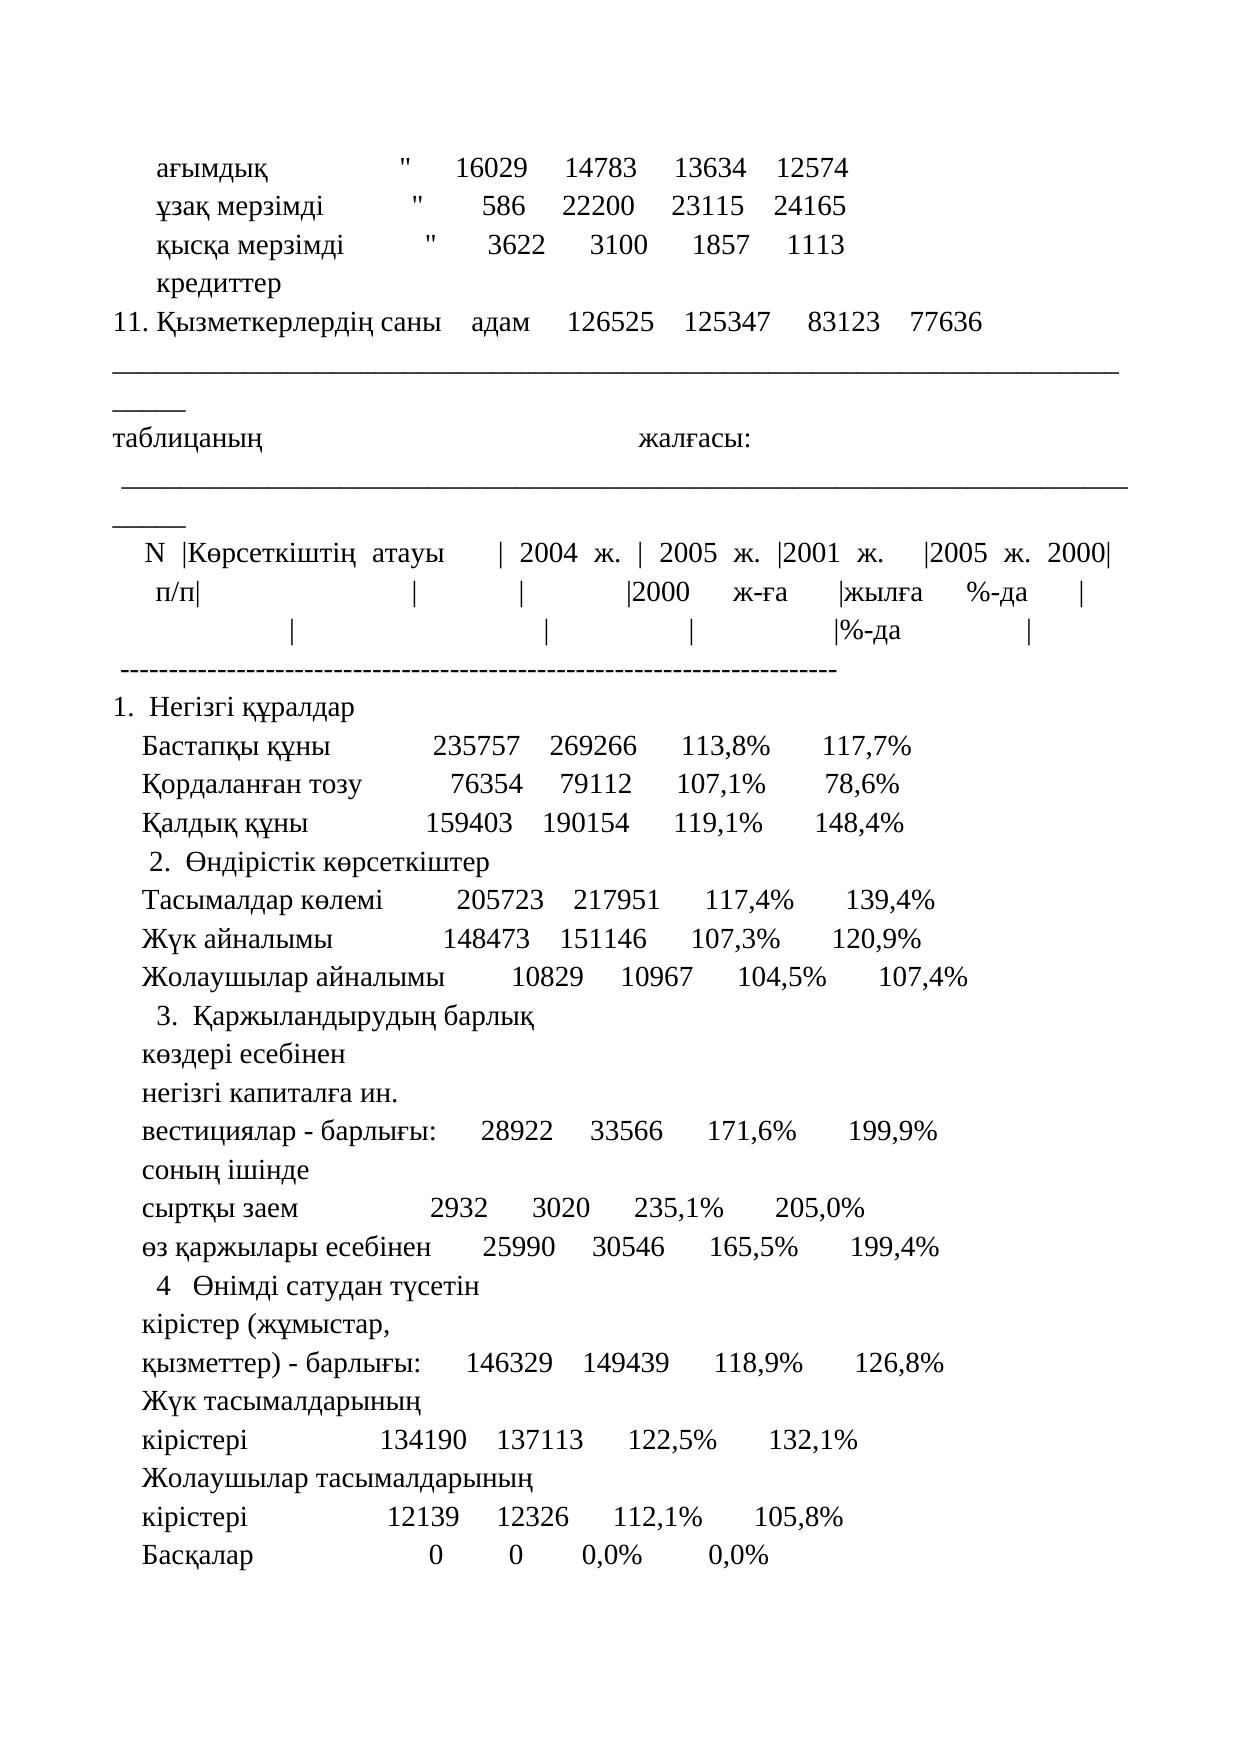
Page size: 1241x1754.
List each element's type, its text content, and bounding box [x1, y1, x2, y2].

text таблицаның жалғасы: __________________________________________________________________________ N |Көрсеткіштің атауы | 2004 ж. | 2005 ж. |2001 ж. |2005 ж. 2000| п/п| | | |2000 ж-ға |жылға %-да | | | | |%-да | -------------------------------------------------------------------------- [112, 420, 1128, 684]
text 2. Өндірістік көрсеткіштер [112, 844, 1128, 877]
text Тасымалдар көлемі 205723 217951 117,4% 139,4% [112, 882, 1128, 916]
text ағымдық " 16029 14783 13634 12574 [112, 150, 1128, 183]
text негізгі капиталға ин. [112, 1075, 1128, 1108]
text қысқа мерзімді " 3622 3100 1857 1113 [112, 227, 1128, 261]
text 1. Негізгі құралдар [112, 689, 1128, 723]
text Қордаланған тозу 76354 79112 107,1% 78,6% [112, 767, 1128, 800]
text Бастапқы құны 235757 269266 113,8% 117,7% [112, 728, 1128, 762]
text Жолаушылар айналымы 10829 10967 104,5% 107,4% [112, 959, 1128, 993]
text өз қаржылары есебінен 25990 30546 165,5% 199,4% [112, 1229, 1128, 1263]
text ұзақ мерзімді " 586 22200 23115 24165 [112, 188, 1128, 222]
text кірістері 134190 137113 122,5% 132,1% [112, 1422, 1128, 1455]
text кірістер (жұмыстар, [112, 1306, 1128, 1340]
text __________________________________________________________________________ [112, 343, 1128, 415]
text қызметтер) - барлығы: 146329 149439 118,9% 126,8% [112, 1345, 1128, 1378]
text вестициялар - барлығы: 28922 33566 171,6% 199,9% [112, 1113, 1128, 1147]
text Жүк тасымалдарының [112, 1383, 1128, 1417]
text сыртқы заем 2932 3020 235,1% 205,0% [112, 1191, 1128, 1224]
text 3. Қаржыландырудың барлық [112, 998, 1128, 1031]
text көздері есебінен [112, 1036, 1128, 1070]
text Қалдық құны 159403 190154 119,1% 148,4% [112, 805, 1128, 839]
text Жолаушылар тасымалдарының [112, 1460, 1128, 1494]
text соның ішінде [112, 1152, 1128, 1186]
text кірістері 12139 12326 112,1% 105,8% [112, 1499, 1128, 1532]
text Жүк айналымы 148473 151146 107,3% 120,9% [112, 921, 1128, 954]
text Басқалар 0 0 0,0% 0,0% [112, 1537, 1128, 1571]
text 4 Өнімді сатудан түсетін [112, 1268, 1128, 1301]
text кредиттер [112, 266, 1128, 299]
text 11. Қызметкерлердің саны адам 126525 125347 83123 77636 [112, 304, 1128, 338]
